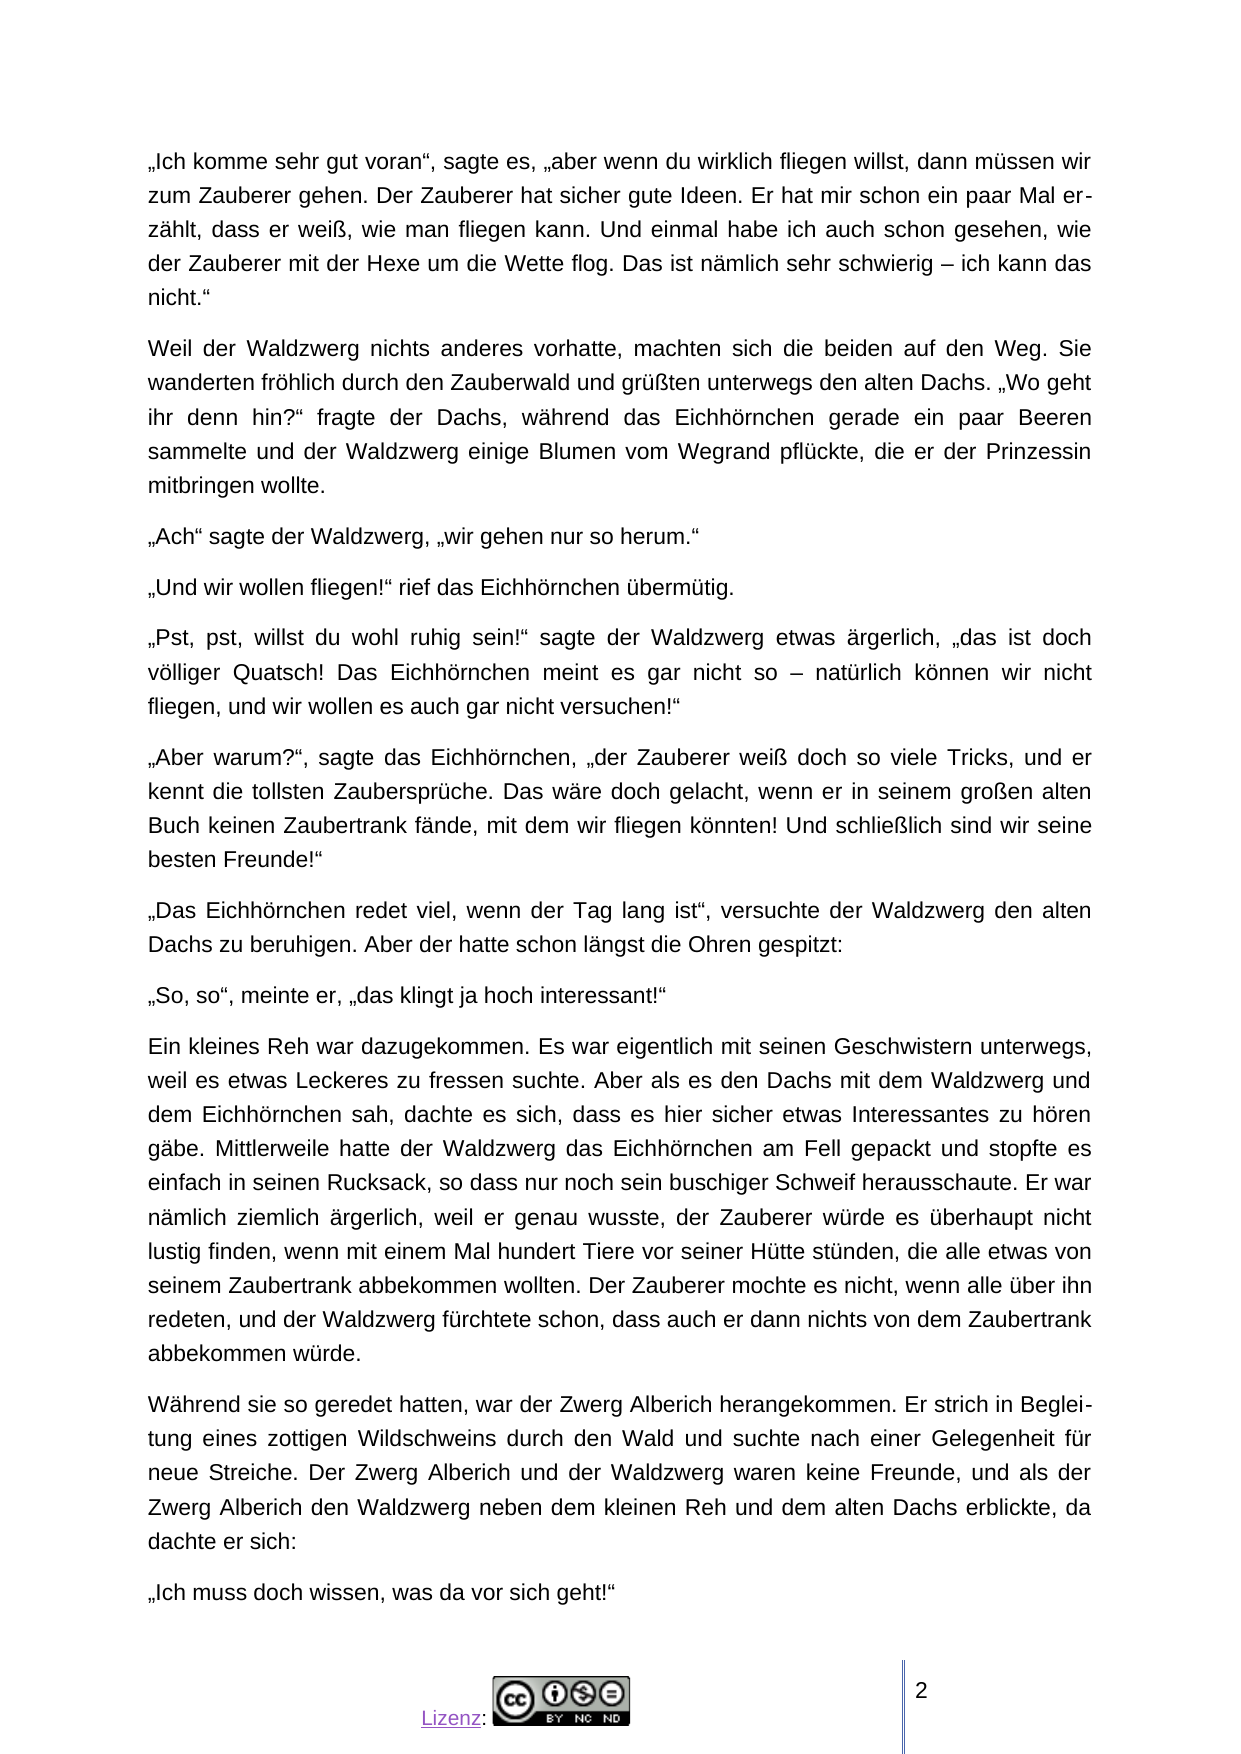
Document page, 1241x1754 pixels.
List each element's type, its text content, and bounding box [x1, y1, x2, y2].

picture [492, 1676, 631, 1726]
text „Ich muss doch wissen, was da vor sich geht!“ [148, 1578, 1093, 1605]
text „Pst, pst, willst du wohl ruhig sein!“ sagte der Waldzwerg etwas ärgerlich, „das ist doch völliger Quatsch! Das Eichhörnchen meint es gar nicht so – natürlich können wir nicht fliegen, und wir wollen es auch gar nicht versuchen!“ [148, 624, 1093, 719]
text „Ach“ sagte der Waldzwerg, „wir gehen nur so herum.“ [148, 523, 1093, 549]
text Ein kleines Reh war dazugekommen. Es war eigentlich mit seinen Geschwistern unterwegs, weil es etwas Leckeres zu fressen suchte. Aber als es den Dachs mit dem Waldzwerg und dem Eichhörnchen sah, dachte es sich, dass es hier sicher etwas Interessantes zu hören gäbe. Mittlerweile hatte der Waldzwerg das Eichhörnchen am Fell gepackt und stopfte es einfach in seinen Rucksack, so dass nur noch sein buschiger Schweif herausschaute. Er war nämlich ziemlich ärgerlich, weil er genau wusste, der Zauberer würde es überhaupt nicht lustig finden, wenn mit einem Mal hundert Tiere vor seiner Hütte stünden, die alle etwas von seinem Zaubertrank abbekommen wollten. Der Zauberer mochte es nicht, wenn alle über ihn redeten, und der Waldzwerg fürchtete schon, dass auch er dann nichts von dem Zaubertrank abbekommen würde. [148, 1033, 1093, 1366]
text „Und wir wollen fliegen!“ rief das Eichhörnchen übermütig. [148, 573, 1093, 600]
text „Aber warum?“, sagte das Eichhörnchen, „der Zauberer weiß doch so viele Tricks, und er kennt die tollsten Zaubersprüche. Das wäre doch gelacht, wenn er in seinem großen alten Buch keinen Zaubertrank fände, mit dem wir fliegen könnten! Und schließlich sind wir seine besten Freunde!“ [148, 743, 1093, 872]
text „Das Eichhörnchen redet viel, wenn der Tag lang ist“, versuchte der Waldzwerg den alten Dachs zu beruhigen. Aber der hatte schon längst die Ohren gespitzt: [148, 897, 1093, 957]
text „Ich komme sehr gut voran“, sagte es, „aber wenn du wirklich fliegen willst, dann müssen wir zum Zauberer gehen. Der Zauberer hat sicher gute Ideen. Er hat mir schon ein paar Mal erzählt, dass er weiß, wie man fliegen kann. Und einmal habe ich auch schon gesehen, wie der Zauberer mit der Hexe um die Wette flog. Das ist nämlich sehr schwierig – ich kann das nicht.“ [148, 148, 1093, 311]
text Weil der Waldzwerg nichts anderes vorhatte, machten sich die beiden auf den Weg. Sie wanderten fröhlich durch den Zauberwald und grüßten unterwegs den alten Dachs. „Wo geht ihr denn hin?“ fragte der Dachs, während das Eichhörnchen gerade ein paar Beeren sammelte und der Waldzwerg einige Blumen vom Wegrand pflückte, die er der Prinzessin mitbringen wollte. [148, 335, 1093, 498]
text Während sie so geredet hatten, war der Zwerg Alberich herangekommen. Er strich in Begleitung eines zottigen Wildschweins durch den Wald und suchte nach einer Gelegenheit für neue Streiche. Der Zwerg Alberich und der Waldzwerg waren keine Freunde, und als der Zwerg Alberich den Waldzwerg neben dem kleinen Reh und dem alten Dachs erblickte, da dachte er sich: [148, 1391, 1093, 1554]
text „So, so“, meinte er, „das klingt ja hoch interessant!“ [148, 982, 1093, 1008]
